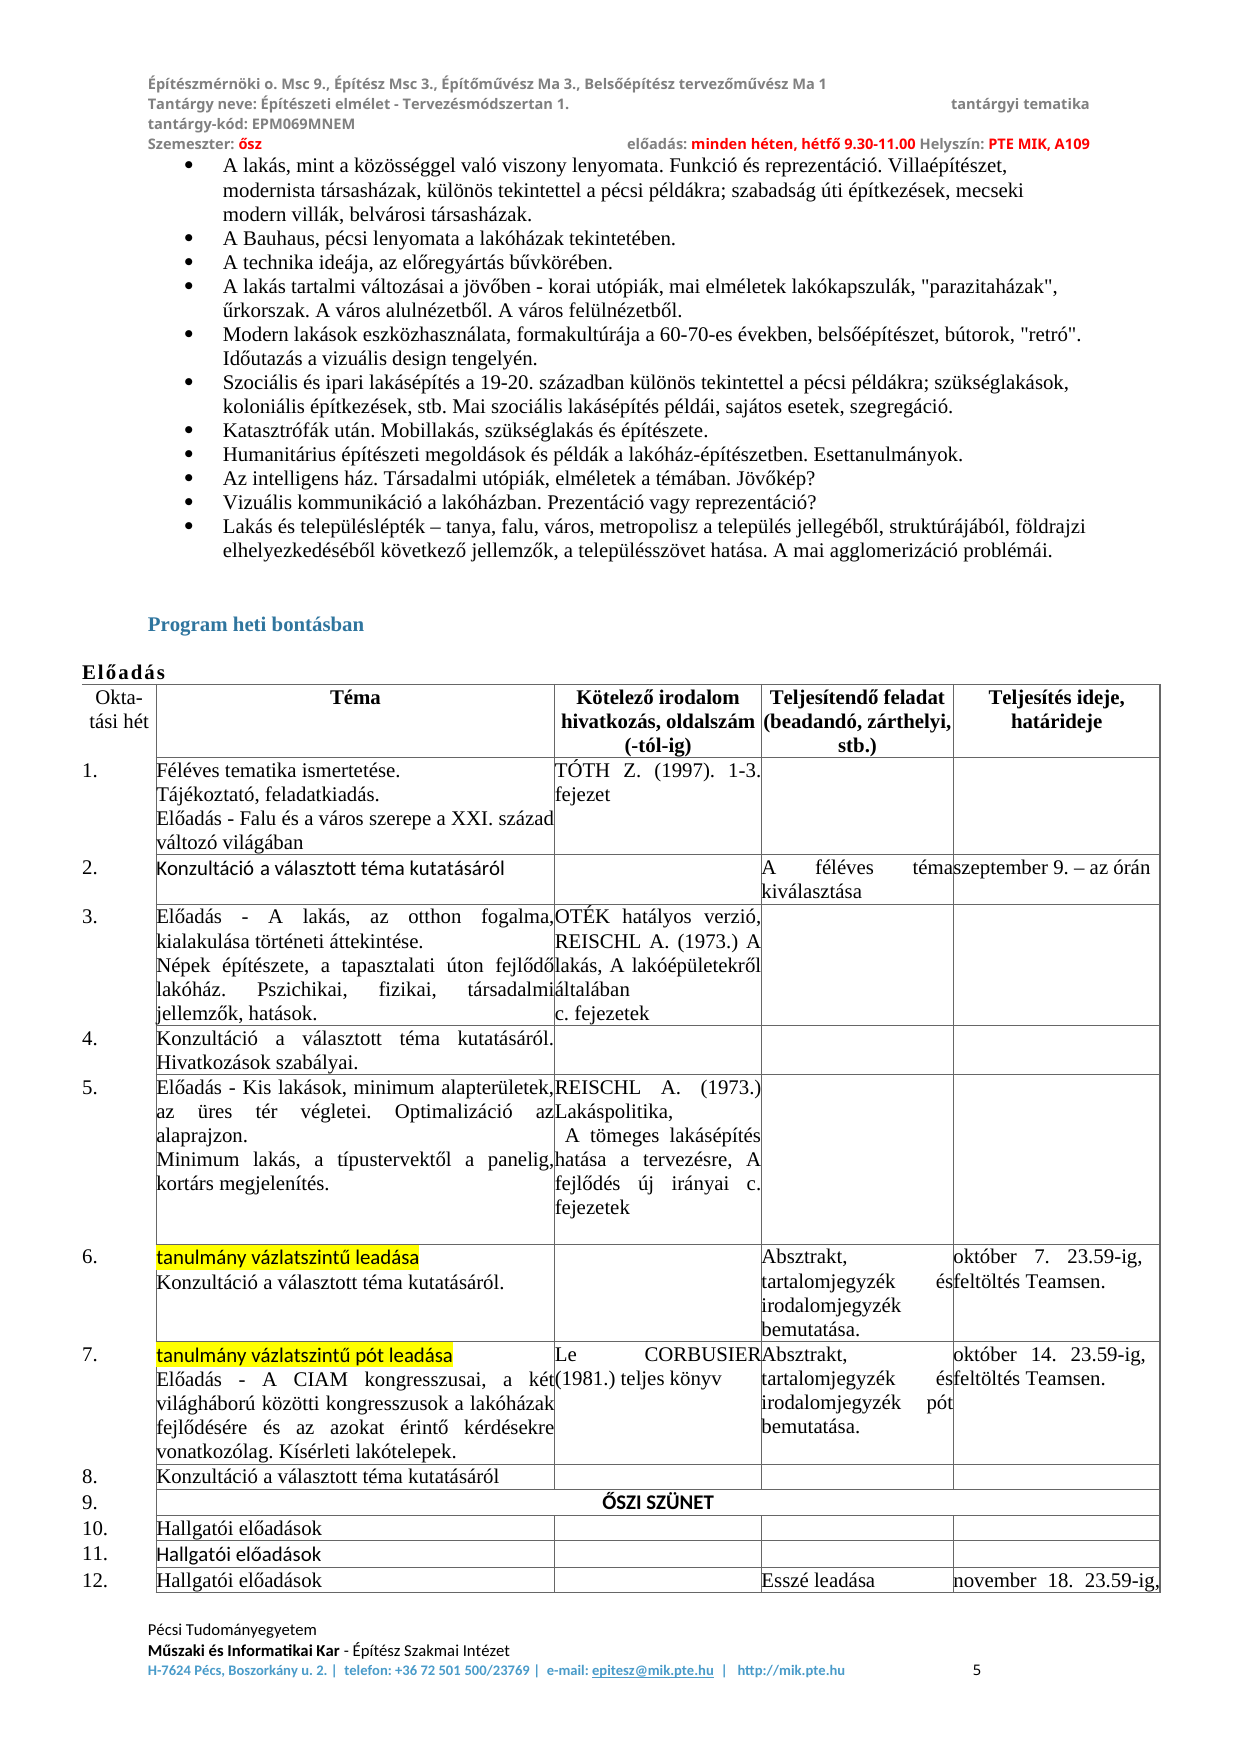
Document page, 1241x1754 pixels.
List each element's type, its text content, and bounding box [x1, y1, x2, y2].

table_cell Teljesítés ideje, határideje [954, 685, 1159, 757]
table_cell [555, 1516, 761, 1540]
table_cell október 7. 23.59-ig, feltöltés Teamsen. [954, 1245, 1159, 1341]
list Szociális és ipari lakásépítés a 19-20. században különös tekintettel a pécsi példákra; szükséglakások, koloniális építkezések, stb. Mai szociális lakásépítés példái, sajátos esetek, szegregáció. [185, 370, 1092, 418]
list Modern lakások eszközhasználata, formakultúrája a 60-70-es években, belsőépítészet, bútorok, "retró". Időutazás a vizuális design tengelyén. [185, 322, 1092, 370]
table_cell Előadás - A lakás, az otthon fogalma, kialakulása történeti áttekintése. Népek építészete, a tapasztalati úton fejlődő lakóház. Pszichikai, fizikai, társadalmi jellemzők, hatások. [157, 905, 554, 1025]
list Az intelligens ház. Társadalmi utópiák, elméletek a témában. Jövőkép? [185, 466, 1092, 490]
table_cell [762, 905, 953, 1025]
table_cell [555, 855, 761, 903]
table_cell Hallgatói előadások [157, 1541, 554, 1567]
table_cell [555, 1568, 761, 1592]
table_cell Előadás - Kis lakások, minimum alapterületek, az üres tér végletei. Optimalizáció az alaprajzon. Minimum lakás, a típustervektől a panelig, kortárs megjelenítés. [157, 1075, 554, 1243]
table_cell október 14. 23.59-ig, feltöltés Teamsen. [954, 1342, 1159, 1463]
list A technika ideája, az előregyártás bűvkörében. [185, 250, 1092, 274]
table_cell Absztrakt, tartalomjegyzék és irodalomjegyzék pót bemutatása. [762, 1342, 953, 1463]
table_cell 1. [82, 757, 156, 854]
list A Bauhaus, pécsi lenyomata a lakóházak tekintetében. [185, 226, 1092, 250]
table_cell [762, 758, 953, 854]
table_cell 3. [82, 904, 156, 1025]
table_cell [762, 1026, 953, 1074]
table_cell Téma [157, 685, 554, 757]
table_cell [954, 1568, 1159, 1592]
table_cell Okta-tási hét [82, 685, 156, 757]
table_cell 2. [82, 854, 156, 903]
table_cell 10. [82, 1515, 156, 1540]
table_cell [954, 1516, 1159, 1540]
table_cell [555, 1465, 761, 1488]
table_cell [954, 1465, 1159, 1488]
table_cell [555, 1541, 761, 1567]
table_cell ŐSZI SZÜNET [157, 1490, 1159, 1515]
table_cell 8. [82, 1464, 156, 1488]
table_cell tanulmány vázlatszintű pót leadása Előadás - A CIAM kongresszusai, a két világháború közötti kongresszusok a lakóházak fejlődésére és az azokat érintő kérdésekre vonatkozólag. Kísérleti lakótelepek. [157, 1342, 554, 1463]
table_cell [555, 1026, 761, 1074]
table_cell Hallgatói előadások [157, 1516, 554, 1540]
table_cell [762, 1541, 953, 1567]
list A lakás tartalmi változásai a jövőben - korai utópiák, mai elméletek lakókapszulák, "parazitaházak", űrkorszak. A város alulnézetből. A város felülnézetből. [185, 274, 1092, 322]
table_cell [762, 1465, 953, 1488]
table_cell Esszé leadása [762, 1568, 953, 1592]
table_cell [954, 1075, 1159, 1243]
list Katasztrófák után. Mobillakás, szükséglakás és építészete. [185, 418, 1092, 442]
table_cell 9. [82, 1489, 156, 1515]
table_cell OTÉK hatályos verzió, REISCHL A. (1973.) A lakás, A lakóépületekről általában c. fejezetek [555, 905, 761, 1025]
table_cell [555, 1245, 761, 1341]
table_cell Konzultáció a választott téma kutatásáról [157, 1465, 554, 1488]
table_cell 5. [82, 1074, 156, 1243]
table_cell [954, 905, 1159, 1025]
list Humanitárius építészeti megoldások és példák a lakóház-építészetben. Esettanulmányok. [185, 442, 1092, 466]
table_cell Absztrakt, tartalomjegyzék és irodalomjegyzék bemutatása. [762, 1245, 953, 1341]
table_cell 4. [82, 1025, 156, 1074]
list A lakás, mint a közösséggel való viszony lenyomata. Funkció és reprezentáció. Villaépítészet, modernista társasházak, különös tekintettel a pécsi példákra; szabadság úti építkezések, mecseki modern villák, belvárosi társasházak. [185, 153, 1092, 226]
table_cell [954, 758, 1159, 854]
table_cell Konzultáció a választott téma kutatásáról. Hivatkozások szabályai. [157, 1026, 554, 1074]
table_cell A féléves téma kiválasztása [762, 855, 953, 903]
table_cell [762, 1516, 953, 1540]
table_cell Hallgatói előadások a féléves feladat (esszé) beadása [157, 1568, 554, 1592]
table_cell Féléves tematika ismertetése. Tájékoztató, feladatkiadás. Előadás - Falu és a város szerepe a XXI. század változó világában [157, 758, 554, 854]
table_cell 11. [82, 1540, 156, 1567]
table_cell Kötelező irodalom hivatkozás, oldalszám (-tól-ig) [555, 685, 761, 757]
table_cell TÓTH Z. (1997). 1-3. fejezet [555, 758, 761, 854]
table_cell 12. [82, 1567, 156, 1592]
table_cell 7. [82, 1341, 156, 1463]
table_cell Konzultáció a választott téma kutatásáról [157, 855, 554, 903]
table_header Előadás [82, 660, 1160, 684]
table_cell 6. [82, 1244, 156, 1341]
table_cell [762, 1075, 953, 1243]
table_cell REISCHL A. (1973.) Lakáspolitika, A tömeges lakásépítés hatása a tervezésre, A fejlődés új irányai c. fejezetek [555, 1075, 761, 1243]
list Vizuális kommunikáció a lakóházban. Prezentáció vagy reprezentáció? [185, 490, 1092, 514]
table_cell Le CORBUSIER (1981.) teljes könyv [555, 1342, 761, 1463]
list Lakás és településlépték – tanya, falu, város, metropolisz a település jellegéből, struktúrájából, földrajzi elhelyezkedéséből következő jellemzők, a településszövet hatása. A mai agglomerizáció problémái. [185, 514, 1092, 562]
subtitle Program heti bontásban [148, 612, 1092, 636]
table_cell [954, 1026, 1159, 1074]
table_cell [954, 1541, 1159, 1567]
table_cell Teljesítendő feladat (beadandó, zárthelyi, stb.) [762, 685, 953, 757]
table_cell tanulmány vázlatszintű leadása Konzultáció a választott téma kutatásáról. [157, 1245, 554, 1341]
table_cell szeptember 9. – az órán [954, 855, 1159, 903]
